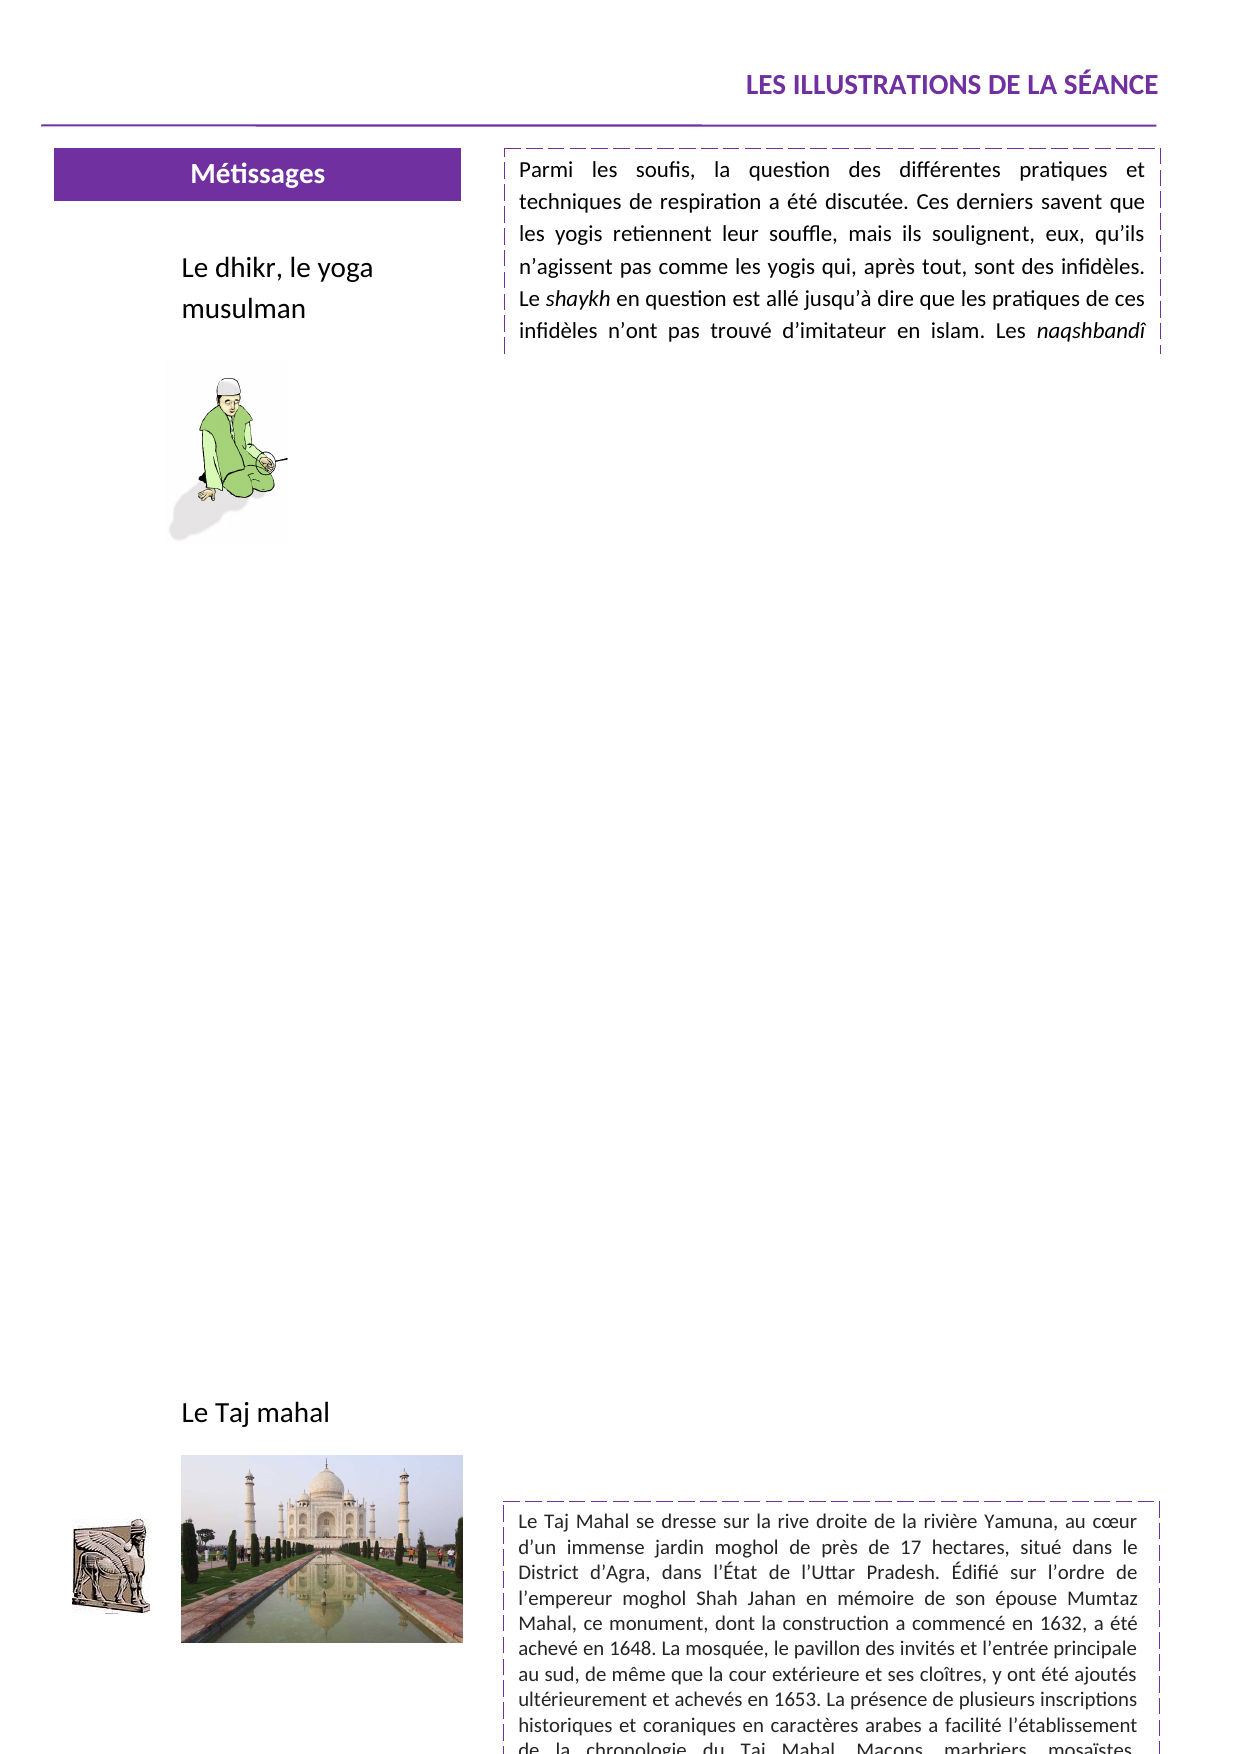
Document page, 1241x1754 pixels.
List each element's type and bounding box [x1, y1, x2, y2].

picture [162, 361, 288, 543]
picture [181, 1455, 463, 1643]
picture [72, 1519, 150, 1614]
